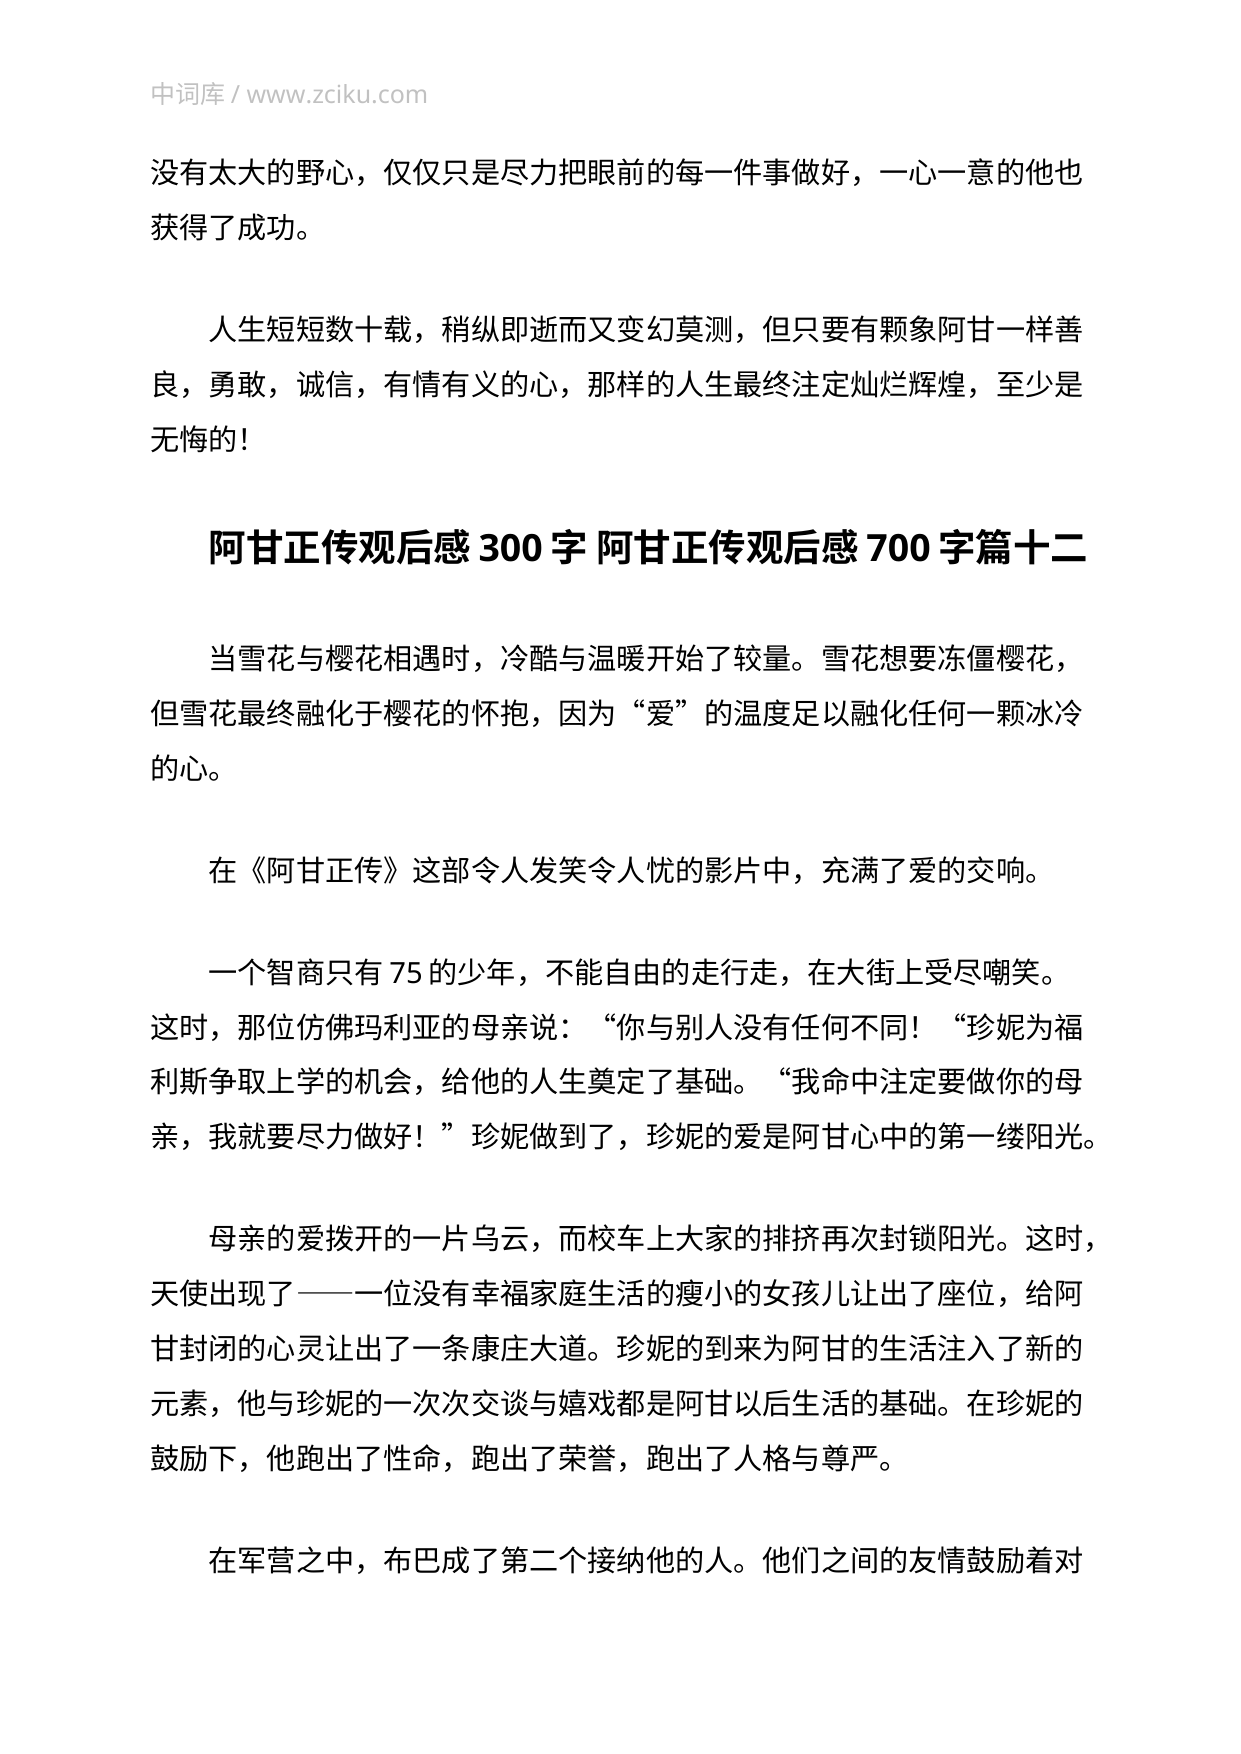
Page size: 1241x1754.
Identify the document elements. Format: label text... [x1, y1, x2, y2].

text 阿甘正传观后感300字 阿甘正传观后感700字篇十二 [150, 518, 1090, 573]
text 当雪花与樱花相遇时，冷酷与温暖开始了较量。雪花想要冻僵樱花，但雪花最终融化于樱花的怀抱，因为“爱”的温度足以融化任何一颗冰冷的心。 [150, 636, 1090, 788]
text 在《阿甘正传》这部令人发笑令人忧的影片中，充满了爱的交响。 [150, 847, 1090, 890]
text 母亲的爱拨开的一片乌云，而校车上大家的排挤再次封锁阳光。这时，天使出现了——一位没有幸福家庭生活的瘦小的女孩儿让出了座位，给阿甘封闭的心灵让出了一条康庄大道。珍妮的到来为阿甘的生活注入了新的元素，他与珍妮的一次次交谈与嬉戏都是阿甘以后生活的基础。在珍妮的鼓励下，他跑出了性命，跑出了荣誉，跑出了人格与尊严。 [150, 1216, 1090, 1478]
text 人生短短数十载，稍纵即逝而又变幻莫测，但只要有颗象阿甘一样善良，勇敢，诚信，有情有义的心，那样的人生最终注定灿烂辉煌，至少是无悔的！ [150, 307, 1090, 459]
text 一个智商只有75的少年，不能自由的走行走，在大街上受尽嘲笑。这时，那位仿佛玛利亚的母亲说：“你与别人没有任何不同！“珍妮为福利斯争取上学的机会，给他的人生奠定了基础。“我命中注定要做你的母亲，我就要尽力做好！”珍妮做到了，珍妮的爱是阿甘心中的第一缕阳光。 [150, 949, 1090, 1156]
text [150, 150, 1090, 247]
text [150, 1537, 1090, 1579]
